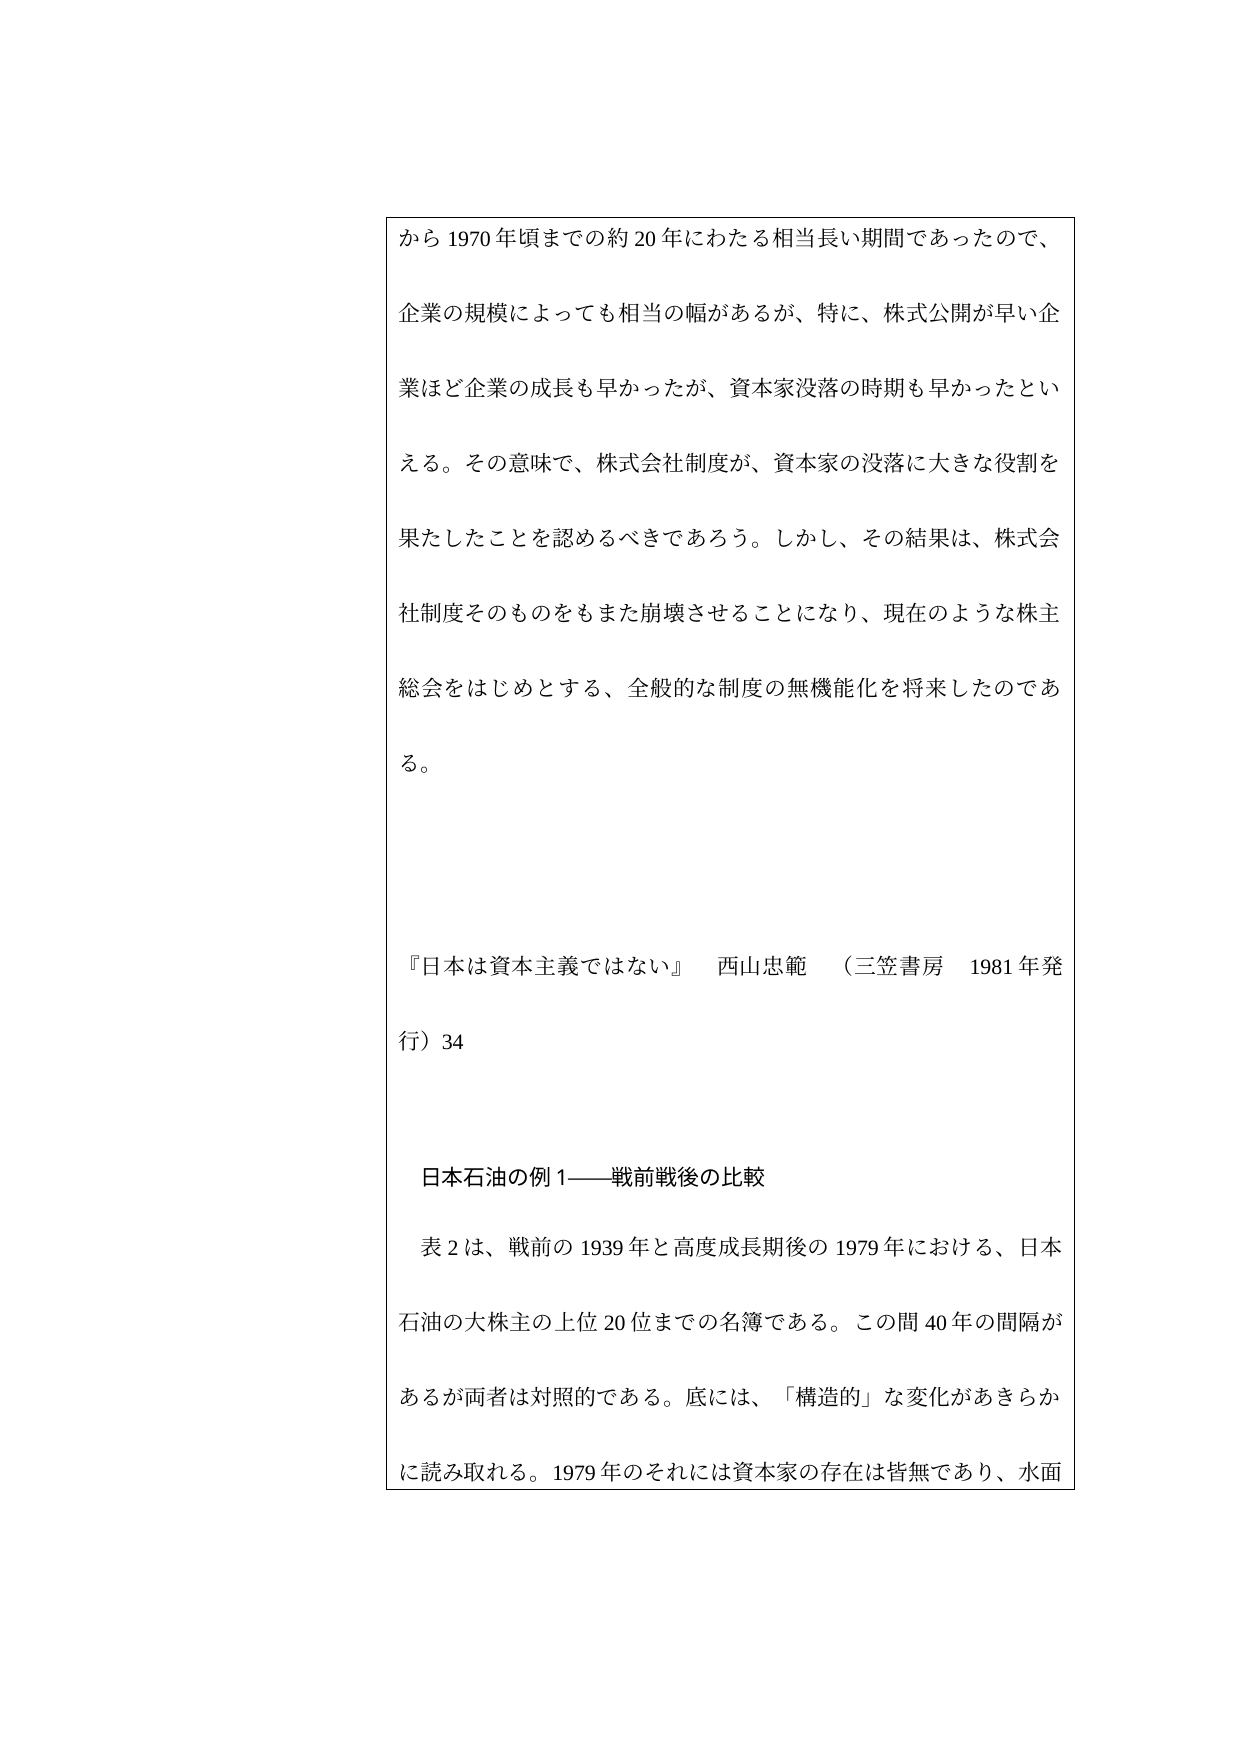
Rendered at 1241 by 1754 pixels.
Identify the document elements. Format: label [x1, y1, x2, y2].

table_header [387, 218, 1074, 1489]
